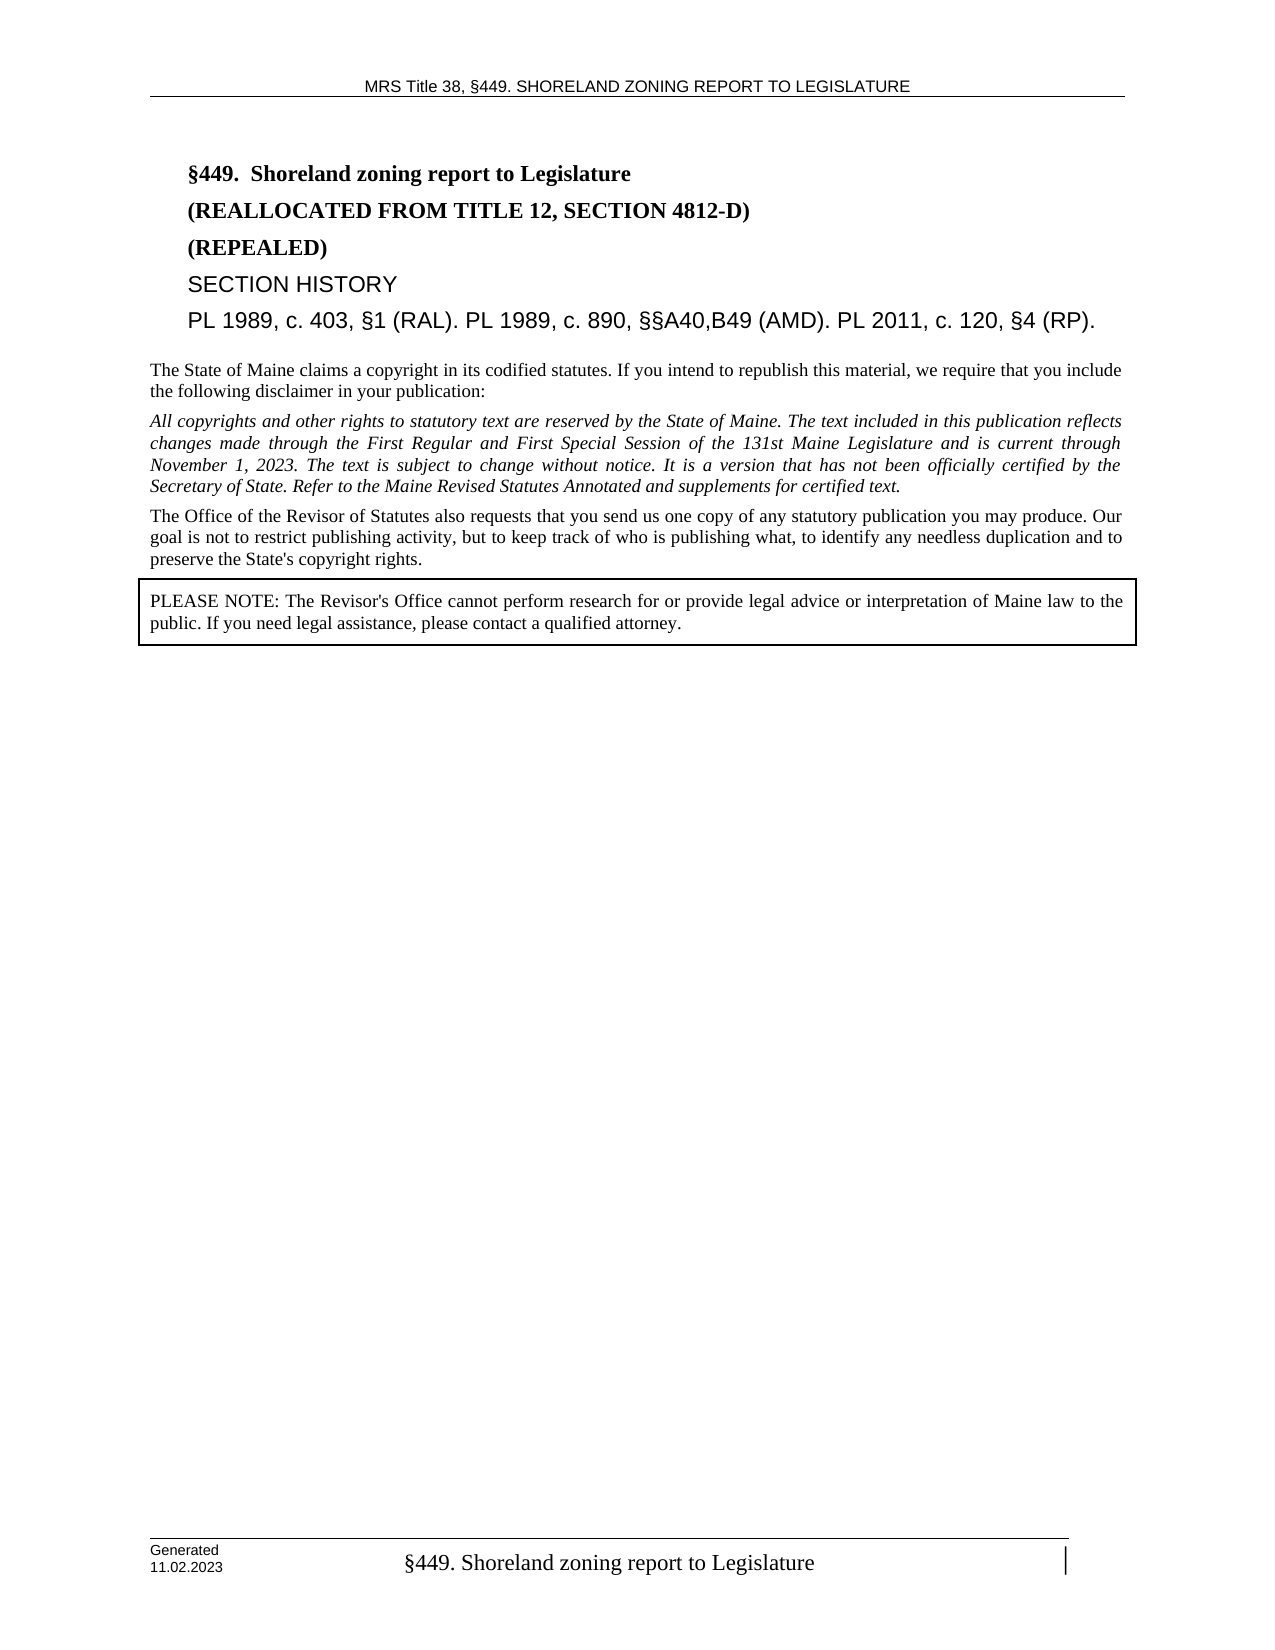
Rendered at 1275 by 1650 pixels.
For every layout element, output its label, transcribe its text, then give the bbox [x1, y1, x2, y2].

text SECTION HISTORY [187, 271, 1125, 297]
text PLEASE NOTE: The Revisor's Office cannot perform research for or provide legal advice or interpretation of Maine law to the public. If you need legal assistance, please contact a qualified attorney. [140, 580, 1135, 644]
text (REALLOCATED FROM TITLE 12, SECTION 4812-D) [187, 197, 1125, 223]
text The Office of the Revisor of Statutes also requests that you send us one copy of any statutory publication you may produce. Our goal is not to restrict publishing activity, but to keep track of who is publishing what, to identify any needless duplication and to preserve the State's copyright rights. [150, 505, 1125, 569]
text §449. Shoreland zoning report to Legislature [187, 160, 1125, 187]
text All copyrights and other rights to statutory text are reserved by the State of Maine. The text included in this publication reflects changes made through the First Regular and First Special Session of the 131st Maine Legislature and is current through November 1, 2023 . The text is subject to change without notice. It is a version that has not been officially certified by the Secretary of State. Refer to the Maine Revised Statutes Annotated and supplements for certified text. [150, 410, 1125, 497]
text PL 1989, c. 403, §1 (RAL). PL 1989, c. 890, §§A40,B49 (AMD). PL 2011, c. 120, §4 (RP). [187, 307, 1125, 334]
text (REPEALED) [187, 234, 1125, 260]
text The State of Maine claims a copyright in its codified statutes. If you intend to republish this material, we require that you include the following disclaimer in your publication: [150, 359, 1125, 402]
